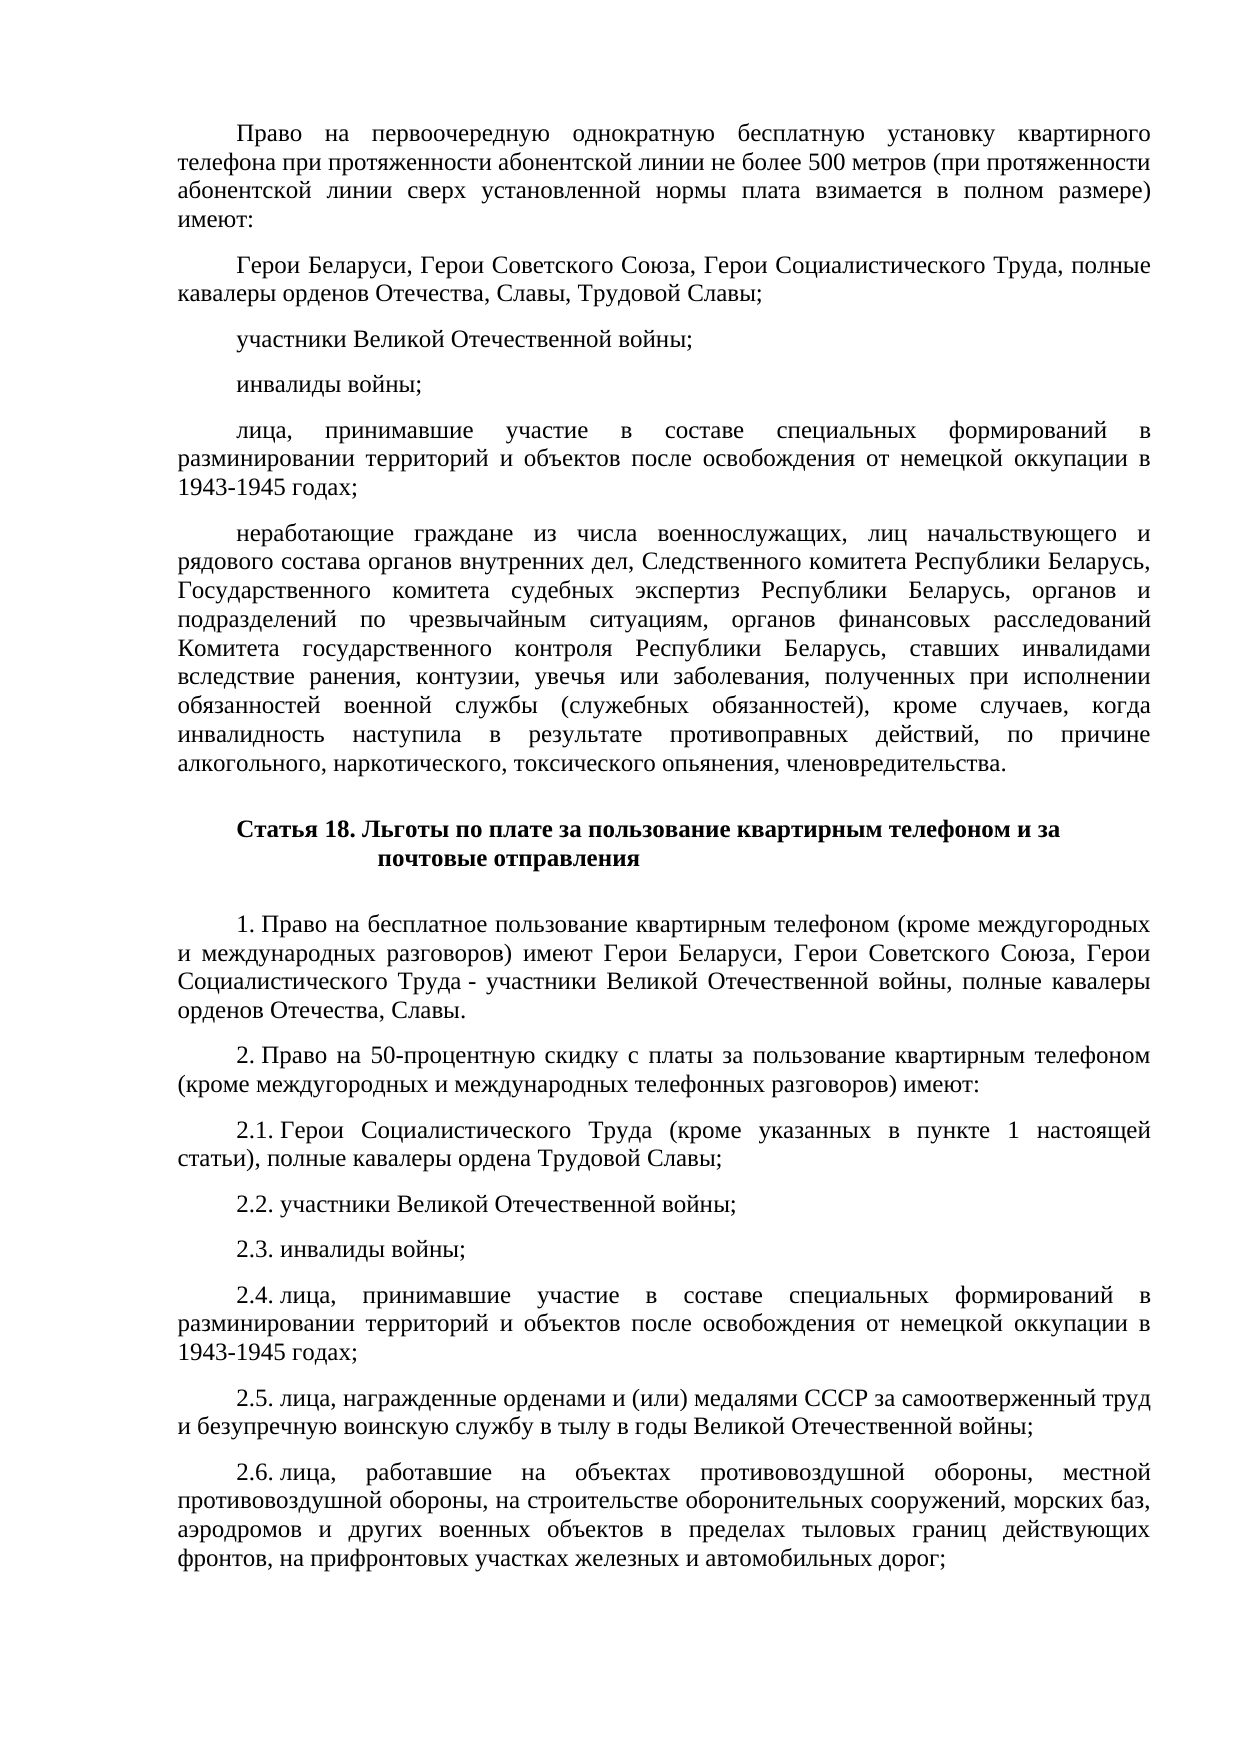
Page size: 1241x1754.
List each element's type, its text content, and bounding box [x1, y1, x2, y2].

text Статья 18. Льготы по плате за пользование квартирным телефоном и за почтовые отправления [236, 814, 1152, 871]
text лица, принимавшие участие в составе специальных формирований в разминировании территорий и объектов после освобождения от немецкой оккупации в 1943-1945 годах; [177, 415, 1152, 501]
text 1. Право на бесплатное пользование квартирным телефоном (кроме междугородных и международных разговоров) имеют Герои Беларуси, Герои Советского Союза, Герои Социалистического Труда - участники Великой Отечественной войны, полные кавалеры орденов Отечества, Славы. [177, 909, 1152, 1024]
text Право на первоочередную однократную бесплатную установку квартирного телефона при протяженности абонентской линии не более 500 метров (при протяженности абонентской линии сверх установленной нормы плата взимается в полном размере) имеют: [177, 118, 1152, 233]
text 2. Право на 50-процентную скидку с платы за пользование квартирным телефоном (кроме междугородных и международных телефонных разговоров) имеют: [177, 1041, 1152, 1098]
text неработающие граждане из числа военнослужащих, лиц начальствующего и рядового состава органов внутренних дел, Следственного комитета Республики Беларусь, Государственного комитета судебных экспертиз Республики Беларусь, органов и подразделений по чрезвычайным ситуациям, органов финансовых расследований Комитета государственного контроля Республики Беларусь, ставших инвалидами вследствие ранения, контузии, увечья или заболевания, полученных при исполнении обязанностей военной службы (служебных обязанностей), кроме случаев, когда инвалидность наступила в результате противоправных действий, по причине алкогольного, наркотического, токсического опьянения, членовредительства. [177, 518, 1152, 776]
text Герои Беларуси, Герои Советского Союза, Герои Социалистического Труда, полные кавалеры орденов Отечества, Славы, Трудовой Славы; [177, 250, 1152, 307]
text 2.5. лица, награжденные орденами и (или) медалями СССР за самоотверженный труд и безупречную воинскую службу в тылу в годы Великой Отечественной войны; [177, 1383, 1152, 1440]
text 2.4. лица, принимавшие участие в составе специальных формирований в разминировании территорий и объектов после освобождения от немецкой оккупации в 1943-1945 годах; [177, 1280, 1152, 1366]
text 2.6. лица, работавшие на объектах противовоздушной обороны, местной противовоздушной обороны, на строительстве оборонительных сооружений, морских баз, аэродромов и других военных объектов в пределах тыловых границ действующих фронтов, на прифронтовых участках железных и автомобильных дорог; [177, 1457, 1152, 1572]
text 2.3. инвалиды войны; [177, 1234, 1152, 1263]
text участники Великой Отечественной войны; [177, 324, 1152, 353]
text инвалиды войны; [177, 369, 1152, 398]
text 2.1. Герои Социалистического Труда (кроме указанных в пункте 1 настоящей статьи), полные кавалеры ордена Трудовой Славы; [177, 1115, 1152, 1172]
text 2.2. участники Великой Отечественной войны; [177, 1189, 1152, 1218]
